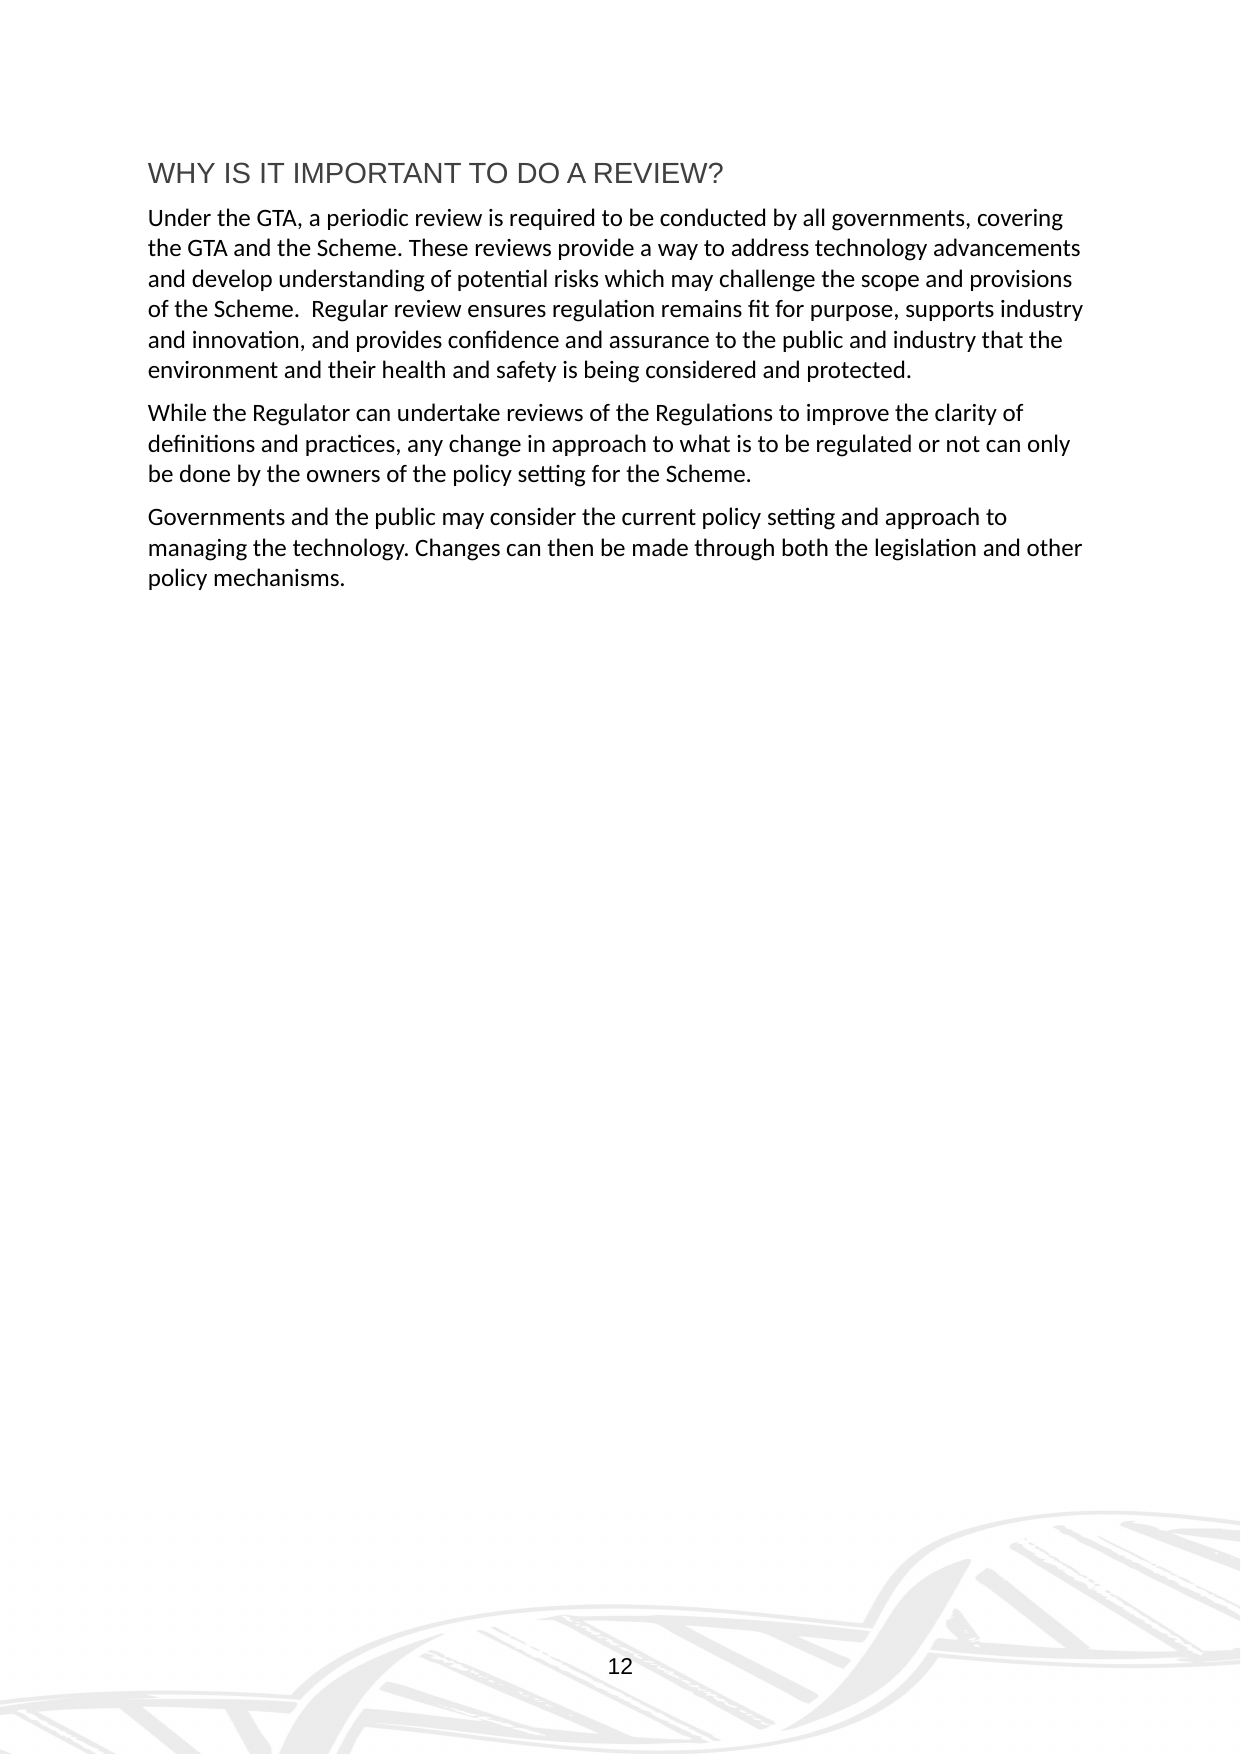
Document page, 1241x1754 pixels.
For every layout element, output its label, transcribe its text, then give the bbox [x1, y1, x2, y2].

text Under the GTA, a periodic review is required to be conducted by all governments, covering the GTA and the Scheme. These reviews provide a way to address technology advancements and develop understanding of potential risks which may challenge the scope and provisions of the Scheme. Regular review ensures regulation remains fit for purpose, supports industry and innovation, and provides confidence and assurance to the public and industry that the environment and their health and safety is being considered and protected. [148, 202, 1085, 385]
text While the Regulator can undertake reviews of the Regulations to improve the clarity of definitions and practices, any change in approach to what is to be regulated or not can only be done by the owners of the policy setting for the Scheme. [148, 397, 1085, 489]
picture [0, 1504, 1241, 1754]
text Governments and the public may consider the current policy setting and approach to managing the technology. Changes can then be made through both the legislation and other policy mechanisms. [148, 501, 1085, 593]
subtitle Why is it important to do a review? [148, 156, 1085, 189]
